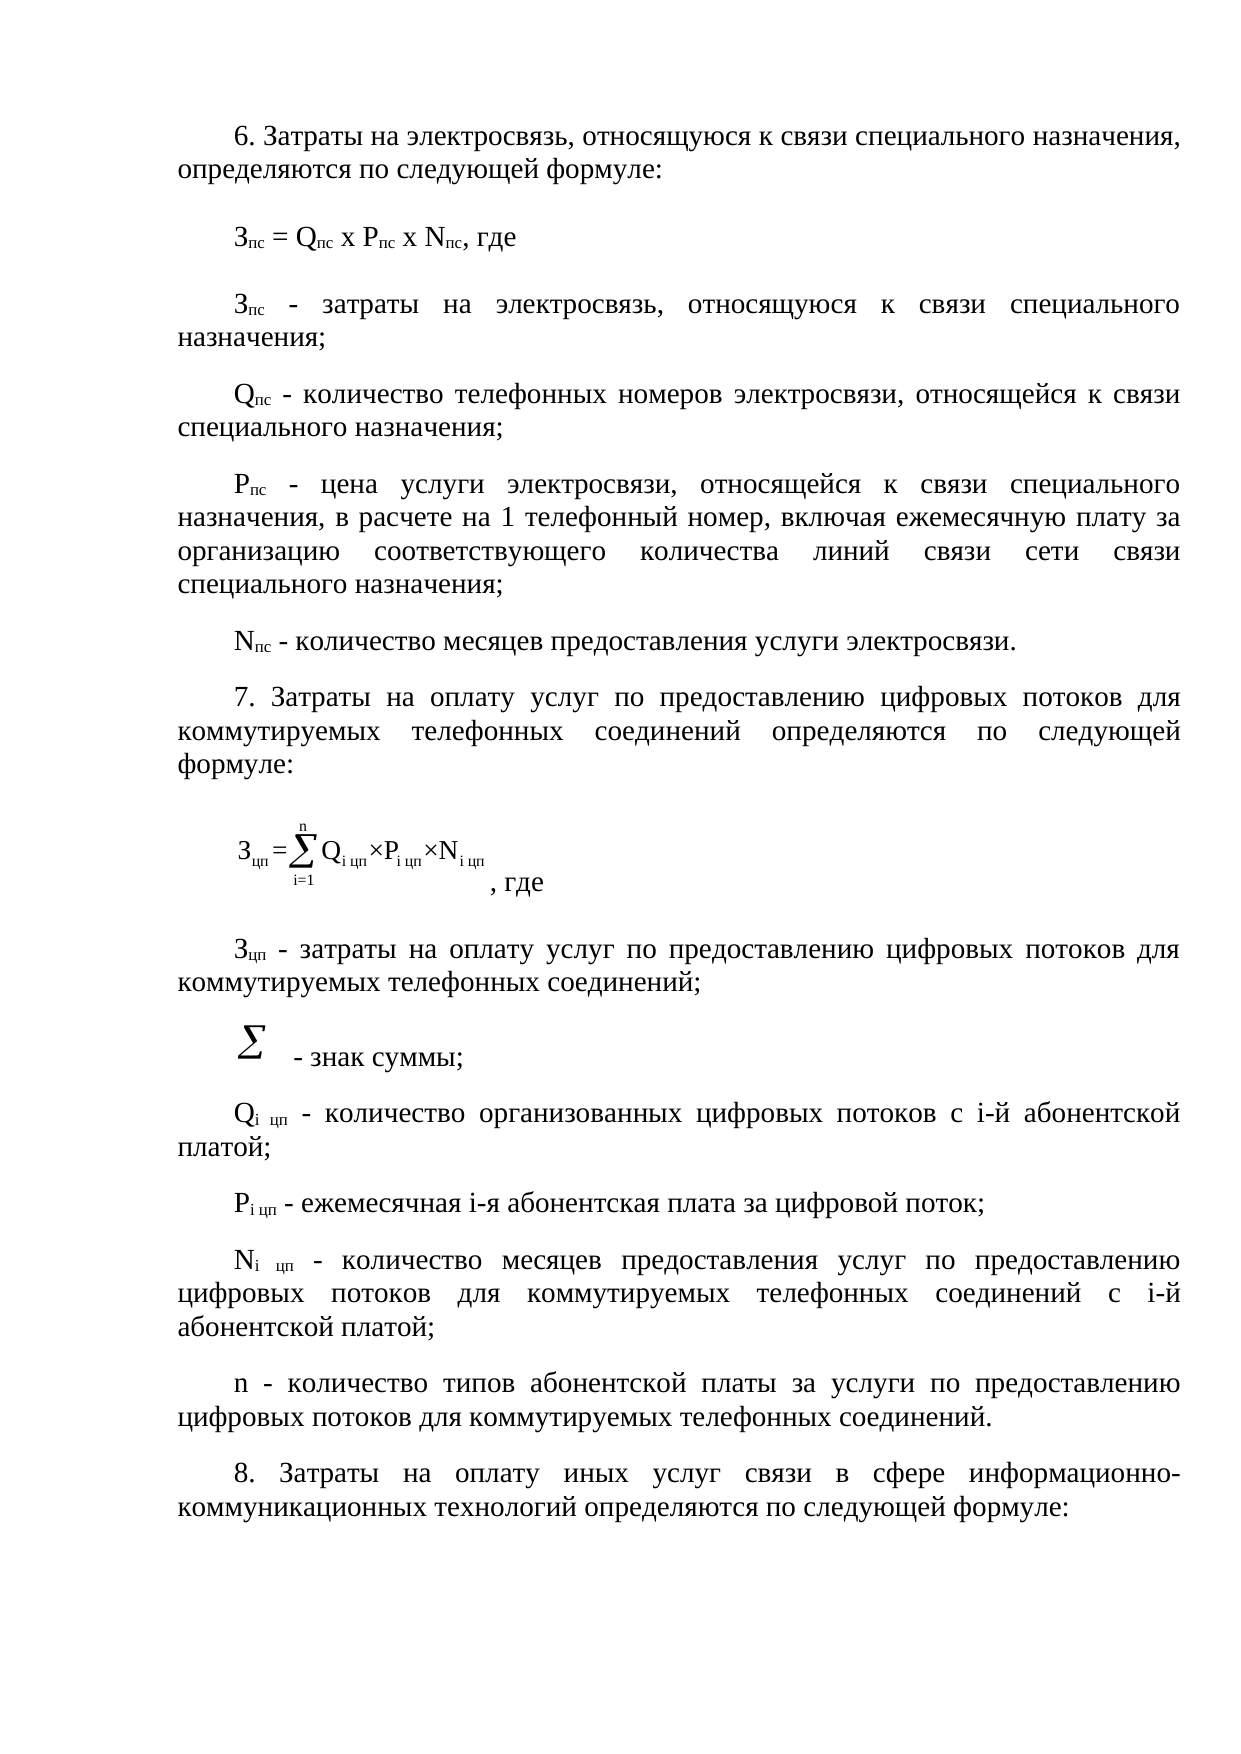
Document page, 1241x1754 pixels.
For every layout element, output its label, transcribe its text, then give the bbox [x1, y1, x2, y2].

text 7. Затраты на оплату услуг по предоставлению цифровых потоков для коммутируемых телефонных соединений определяются по следующей формуле: [177, 679, 1181, 780]
text Зцп - затраты на оплату услуг по предоставлению цифровых потоков для коммутируемых телефонных соединений; [177, 931, 1181, 998]
text 8. Затраты на оплату иных услуг связи в сфере информационно-коммуникационных технологий определяются по следующей формуле: [177, 1455, 1181, 1522]
text Зпс - затраты на электросвязь, относящуюся к связи специального назначения; [177, 286, 1181, 353]
text 6. Затраты на электросвязь, относящуюся к связи специального назначения, определяются по следующей формуле: [177, 118, 1181, 185]
text - знак суммы; [177, 1021, 1181, 1072]
text Qi цп - количество организованных цифровых потоков с i-й абонентской платой; [177, 1095, 1181, 1162]
text Nпс - количество месяцев предоставления услуги электросвязи. [177, 623, 1181, 656]
text , где [177, 813, 1181, 897]
text Qпс - количество телефонных номеров электросвязи, относящейся к связи специального назначения; [177, 376, 1181, 443]
text n - количество типов абонентской платы за услуги по предоставлению цифровых потоков для коммутируемых телефонных соединений. [177, 1365, 1181, 1432]
text Pi цп - ежемесячная i-я абонентская плата за цифровой поток; [177, 1185, 1181, 1219]
text Зпс = Qпс x Pпс х Nпс, где [177, 219, 1181, 252]
text Pпс - цена услуги электросвязи, относящейся к связи специального назначения, в расчете на 1 телефонный номер, включая ежемесячную плату за организацию соответствующего количества линий связи сети связи специального назначения; [177, 466, 1181, 600]
text Ni цп - количество месяцев предоставления услуг по предоставлению цифровых потоков для коммутируемых телефонных соединений с i-й абонентской платой; [177, 1242, 1181, 1342]
